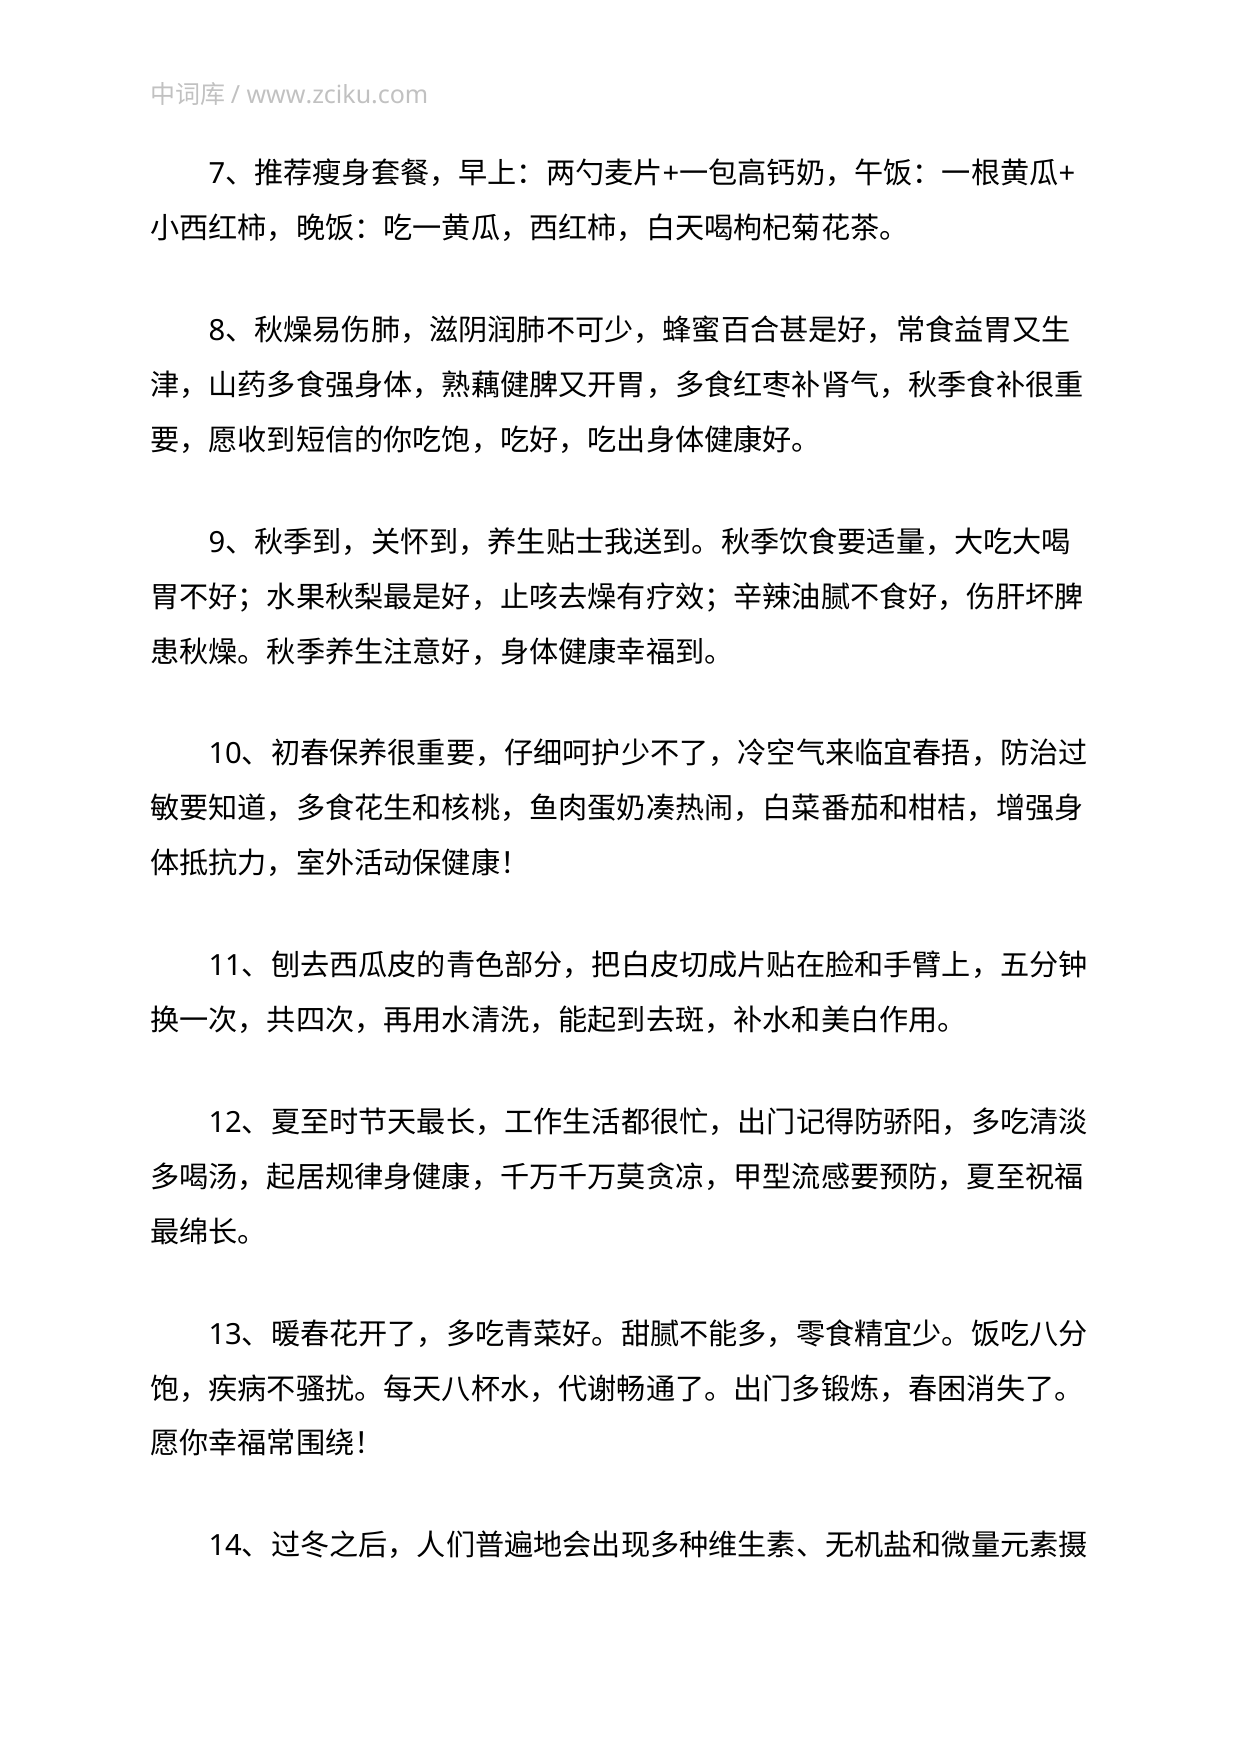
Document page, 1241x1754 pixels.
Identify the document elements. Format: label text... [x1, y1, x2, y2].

text 11、刨去西瓜皮的青色部分，把白皮切成片贴在脸和手臂上，五分钟换一次，共四次，再用水清洗，能起到去斑，补水和美白作用。 [150, 942, 1090, 1039]
text 12、夏至时节天最长，工作生活都很忙，出门记得防骄阳，多吃清淡多喝汤，起居规律身健康，千万千万莫贪凉，甲型流感要预防，夏至祝福最绵长。 [150, 1098, 1090, 1251]
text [150, 1522, 1090, 1564]
text 7、推荐瘦身套餐，早上：两勺麦片+一包高钙奶，午饭：一根黄瓜+小西红柿，晚饭：吃一黄瓜，西红柿，白天喝枸杞菊花茶。 [150, 150, 1090, 247]
text 8、秋燥易伤肺，滋阴润肺不可少，蜂蜜百合甚是好，常食益胃又生津，山药多食强身体，熟藕健脾又开胃，多食红枣补肾气，秋季食补很重要，愿收到短信的你吃饱，吃好，吃出身体健康好。 [150, 307, 1090, 459]
text 9、秋季到，关怀到，养生贴士我送到。秋季饮食要适量，大吃大喝胃不好；水果秋梨最是好，止咳去燥有疗效；辛辣油腻不食好，伤肝坏脾患秋燥。秋季养生注意好，身体健康幸福到。 [150, 518, 1090, 671]
text 10、初春保养很重要，仔细呵护少不了，冷空气来临宜春捂，防治过敏要知道，多食花生和核桃，鱼肉蛋奶凑热闹，白菜番茄和柑桔，增强身体抵抗力，室外活动保健康！ [150, 730, 1090, 882]
text 13、暖春花开了，多吃青菜好。甜腻不能多，零食精宜少。饭吃八分饱，疾病不骚扰。每天八杯水，代谢畅通了。出门多锻炼，春困消失了。愿你幸福常围绕！ [150, 1310, 1090, 1462]
